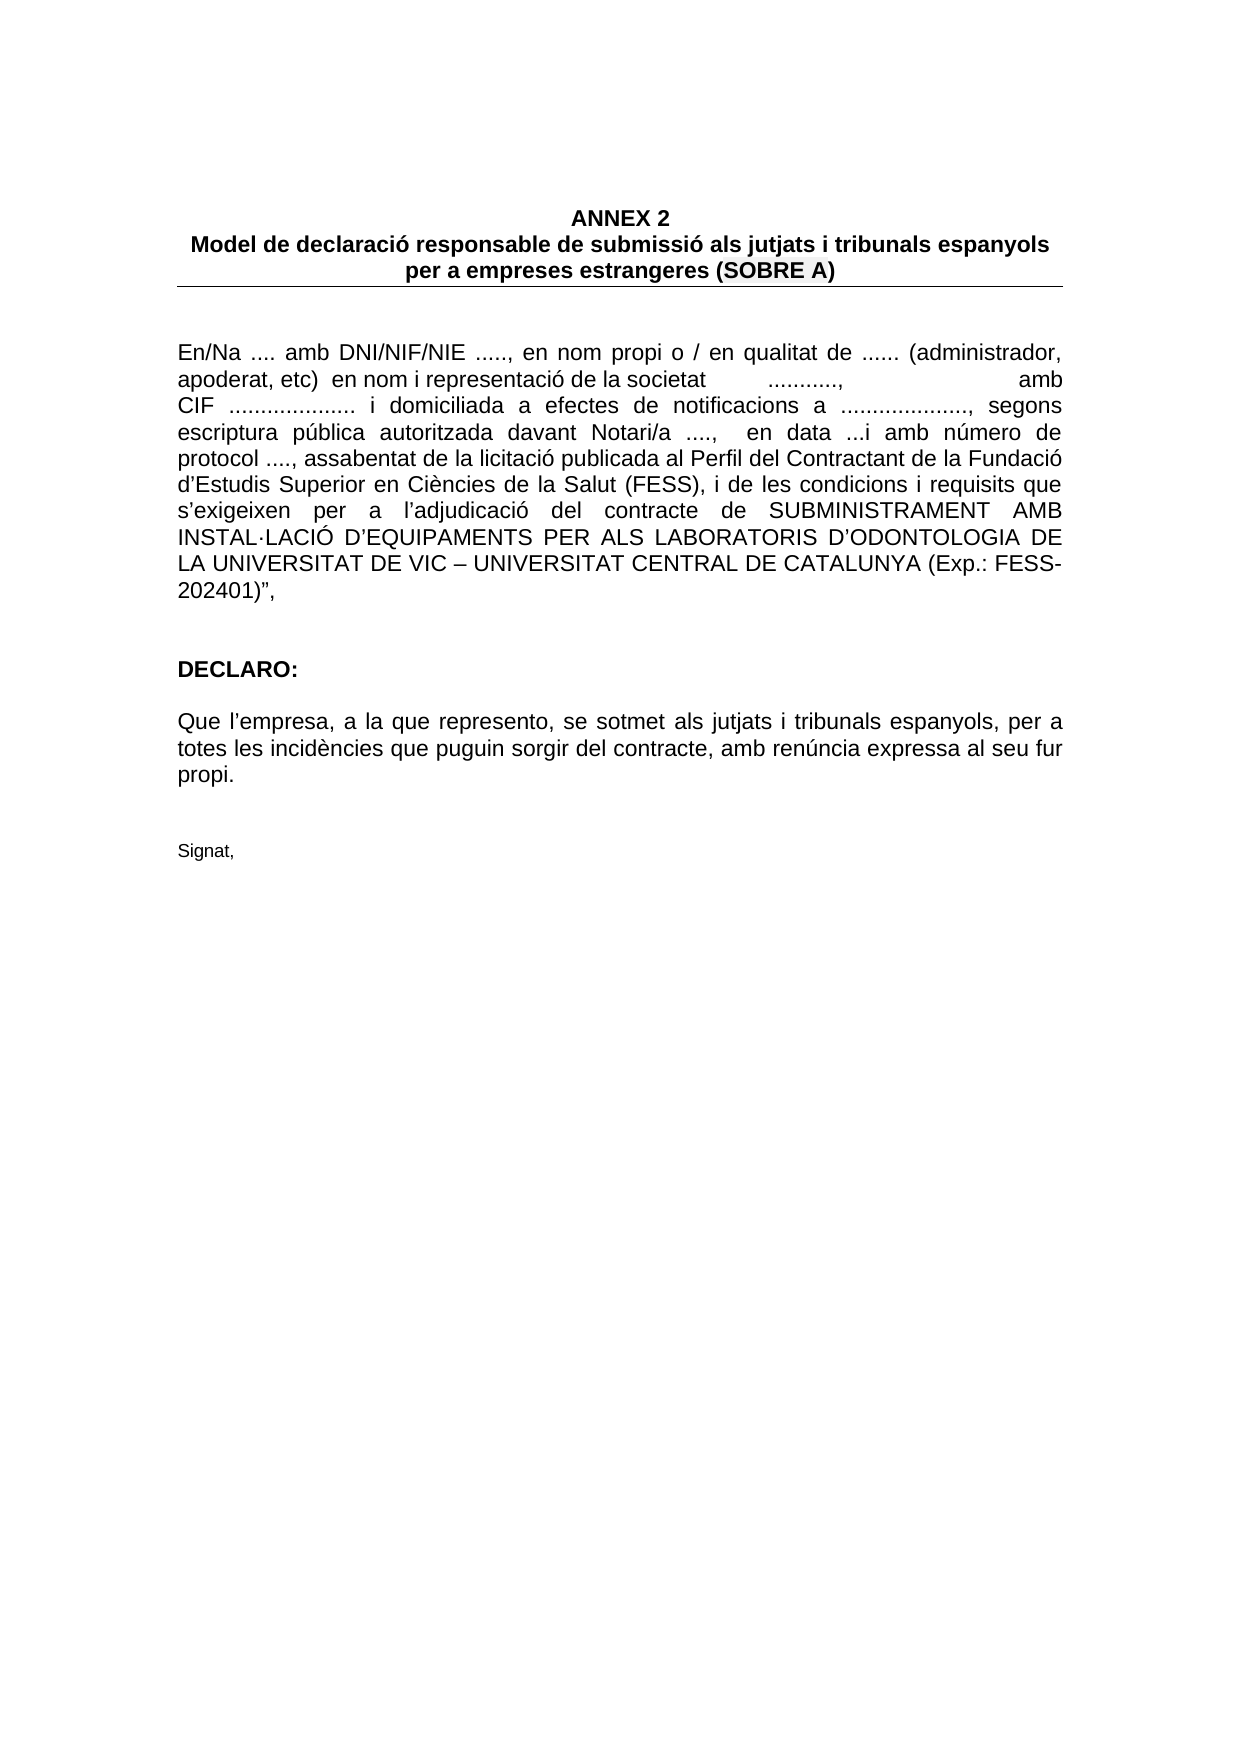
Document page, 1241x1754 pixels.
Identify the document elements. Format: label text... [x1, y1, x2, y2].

text DECLARO: [177, 656, 1063, 682]
list En/Na .... amb DNI/NIF/NIE ....., en nom propi o / en qualitat de ...... (administrador, apoderat, etc) en nom i representació de la societat ..........., amb CIF .................... i domiciliada a efectes de notificacions a ...................., segons escriptura pública autoritzada davant Notari/a ...., en data ...i amb número de protocol ...., assabentat de la licitació publicada al Perfil del Contractant de la Fundació d’Estudis Superior en Ciències de la Salut (FESS), i de les condicions i requisits que s’exigeixen per a l’adjudicació del contracte de SUBMINISTRAMENT AMB INSTAL·LACIÓ D’EQUIPAMENTS PER ALS LABORATORIS D’ODONTOLOGIA DE LA UNIVERSITAT DE VIC – UNIVERSITAT CENTRAL DE CATALUNYA (Exp.: FESS-202401)”, [177, 339, 1063, 603]
text Que l’empresa, a la que represento, se sotmet als jutjats i tribunals espanyols, per a totes les incidències que puguin sorgir del contracte, amb renúncia expressa al seu fur propi. [177, 708, 1063, 787]
subtitle Model de declaració responsable de submissió als jutjats i tribunals espanyols per a empreses estrangeres (SOBRE A) [177, 231, 1063, 286]
text Signat, [177, 840, 1063, 862]
subtitle ANNEX 2 [177, 204, 1063, 231]
